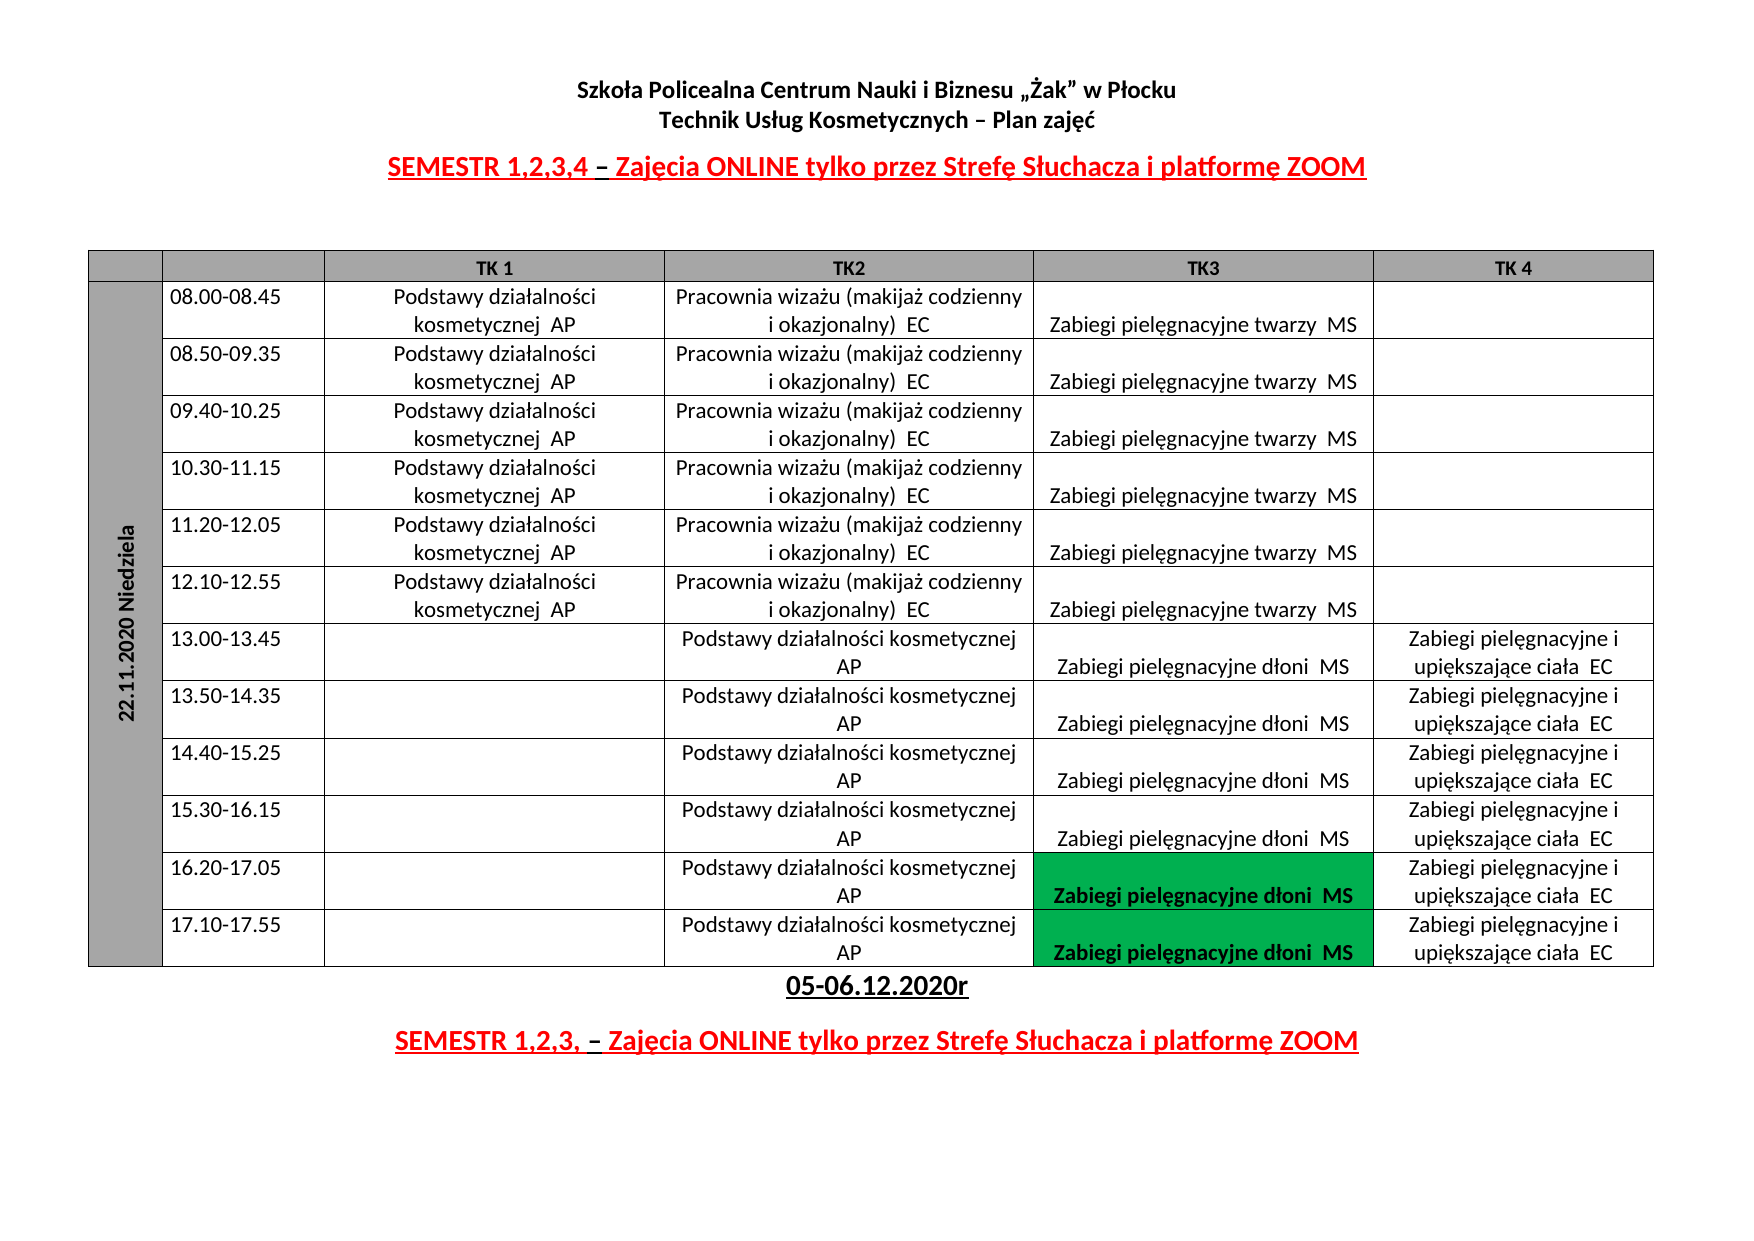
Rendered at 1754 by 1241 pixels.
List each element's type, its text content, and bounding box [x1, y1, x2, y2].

table_cell 16.20-17.05 [163, 853, 324, 909]
table_cell 11.20-12.05 [163, 510, 324, 566]
table_cell [1374, 396, 1653, 452]
table_cell Podstawy działalności kosmetycznej AP [325, 453, 664, 509]
table_cell [325, 624, 664, 680]
table_header [89, 251, 162, 281]
table_cell [325, 853, 664, 909]
table_cell Podstawy działalności kosmetycznej AP [665, 681, 1033, 737]
table_cell Zabiegi pielęgnacyjne dłoni MS [1034, 910, 1373, 966]
table_cell [1374, 510, 1653, 566]
text 05-06.12.2020r [148, 967, 1606, 1002]
table_cell Zabiegi pielęgnacyjne i upiększające ciała EC [1374, 910, 1653, 966]
table_cell Zabiegi pielęgnacyjne i upiększające ciała EC [1374, 739, 1653, 794]
table_cell Podstawy działalności kosmetycznej AP [325, 282, 664, 338]
table_cell 10.30-11.15 [163, 453, 324, 509]
table_cell Zabiegi pielęgnacyjne dłoni MS [1034, 796, 1373, 852]
table_cell Podstawy działalności kosmetycznej AP [665, 739, 1033, 794]
table_cell Zabiegi pielęgnacyjne i upiększające ciała EC [1374, 853, 1653, 909]
table_cell Zabiegi pielęgnacyjne twarzy MS [1034, 567, 1373, 623]
table_cell Zabiegi pielęgnacyjne dłoni MS [1034, 624, 1373, 680]
table_header TK 1 [325, 251, 664, 281]
table_cell Zabiegi pielęgnacyjne twarzy MS [1034, 510, 1373, 566]
table_cell Zabiegi pielęgnacyjne dłoni MS [1034, 681, 1373, 737]
table_header [163, 251, 324, 281]
table_cell 13.50-14.35 [163, 681, 324, 737]
table_cell Podstawy działalności kosmetycznej AP [325, 510, 664, 566]
table_cell Pracownia wizażu (makijaż codzienny i okazjonalny) EC [665, 510, 1033, 566]
table_cell Pracownia wizażu (makijaż codzienny i okazjonalny) EC [665, 282, 1033, 338]
table_cell [1374, 567, 1653, 623]
table_cell Podstawy działalności kosmetycznej AP [665, 624, 1033, 680]
table_cell Zabiegi pielęgnacyjne i upiększające ciała EC [1374, 796, 1653, 852]
table_cell 14.40-15.25 [163, 739, 324, 794]
table_cell Podstawy działalności kosmetycznej AP [665, 796, 1033, 852]
table_cell 17.10-17.55 [163, 910, 324, 966]
text SEMESTR 1,2,3,4 – Zajęcia ONLINE tylko przez Strefę Słuchacza i platformę ZOOM [148, 148, 1606, 183]
table_cell Zabiegi pielęgnacyjne twarzy MS [1034, 282, 1373, 338]
table_cell Zabiegi pielęgnacyjne i upiększające ciała EC [1374, 681, 1653, 737]
table_cell [1374, 282, 1653, 338]
table_cell Zabiegi pielęgnacyjne dłoni MS [1034, 853, 1373, 909]
table_cell Zabiegi pielęgnacyjne twarzy MS [1034, 339, 1373, 395]
table_cell Podstawy działalności kosmetycznej AP [325, 396, 664, 452]
table_header TK3 [1034, 251, 1373, 281]
table_cell Zabiegi pielęgnacyjne twarzy MS [1034, 396, 1373, 452]
table_cell Pracownia wizażu (makijaż codzienny i okazjonalny) EC [665, 339, 1033, 395]
table_cell 22.11.2020 Niedziela [89, 282, 162, 966]
table_cell 13.00-13.45 [163, 624, 324, 680]
table_cell [1374, 339, 1653, 395]
table_cell Zabiegi pielęgnacyjne twarzy MS [1034, 453, 1373, 509]
table_cell Pracownia wizażu (makijaż codzienny i okazjonalny) EC [665, 453, 1033, 509]
table_cell Podstawy działalności kosmetycznej AP [665, 910, 1033, 966]
table_cell 15.30-16.15 [163, 796, 324, 852]
table_cell [1374, 453, 1653, 509]
table_cell Podstawy działalności kosmetycznej AP [325, 567, 664, 623]
text SEMESTR 1,2,3, – Zajęcia ONLINE tylko przez Strefę Słuchacza i platformę ZOOM [148, 1022, 1606, 1058]
table_cell Podstawy działalności kosmetycznej AP [665, 853, 1033, 909]
table_header TK 4 [1374, 251, 1653, 281]
table_cell 08.50-09.35 [163, 339, 324, 395]
table_cell [325, 739, 664, 794]
table_cell [325, 681, 664, 737]
table_cell Zabiegi pielęgnacyjne i upiększające ciała EC [1374, 624, 1653, 680]
table_cell Pracownia wizażu (makijaż codzienny i okazjonalny) EC [665, 567, 1033, 623]
table_cell Podstawy działalności kosmetycznej AP [325, 339, 664, 395]
table_cell Zabiegi pielęgnacyjne dłoni MS [1034, 739, 1373, 794]
table_cell [325, 796, 664, 852]
table_cell 12.10-12.55 [163, 567, 324, 623]
table_cell 08.00-08.45 [163, 282, 324, 338]
table_header TK2 [665, 251, 1033, 281]
table_cell [325, 910, 664, 966]
table_cell 09.40-10.25 [163, 396, 324, 452]
table_cell Pracownia wizażu (makijaż codzienny i okazjonalny) EC [665, 396, 1033, 452]
